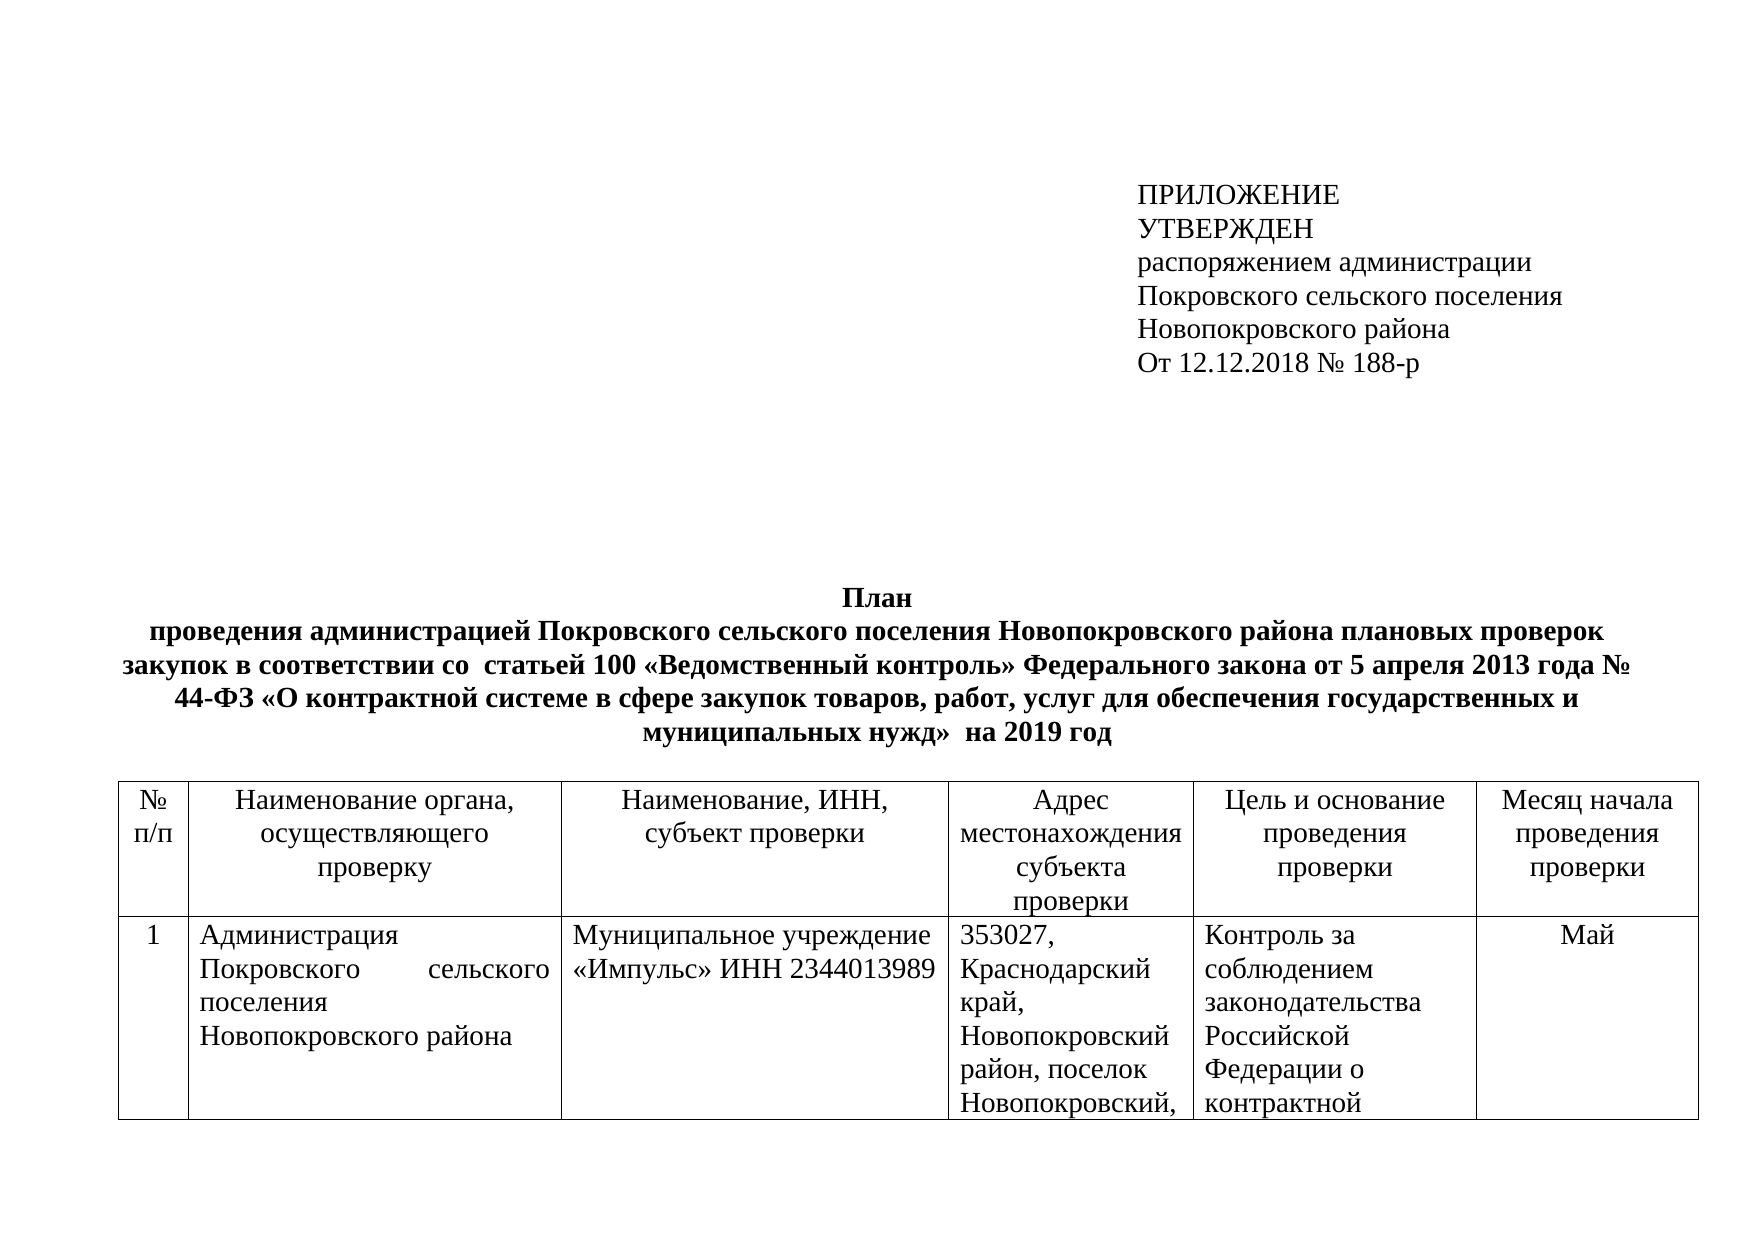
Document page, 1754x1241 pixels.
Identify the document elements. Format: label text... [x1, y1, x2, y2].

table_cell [1194, 917, 1476, 1118]
text Новопокровского района [1137, 311, 1636, 345]
text Покровского сельского поселения [1137, 278, 1636, 311]
table_cell 1 [119, 917, 188, 1118]
table_header Адрес местонахождения субъекта проверки [949, 782, 1193, 916]
table_header Наименование, ИНН, субъект проверки [562, 782, 948, 916]
table_header № п/п [119, 782, 188, 916]
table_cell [562, 917, 948, 1118]
table_header Месяц начала проведения проверки [1477, 782, 1698, 916]
text УТВЕРЖДЕН [1137, 211, 1636, 244]
table_header Цель и основание проведения проверки [1194, 782, 1476, 916]
text распоряжением администрации [1137, 244, 1636, 278]
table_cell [189, 917, 561, 1118]
table_header Наименование органа, осуществляющего проверку [189, 782, 561, 916]
table_cell Май [1477, 917, 1698, 1118]
text План [118, 580, 1636, 613]
text ПРИЛОЖЕНИЕ [1137, 177, 1636, 211]
text От 12.12.2018 № 188-р [1137, 345, 1636, 378]
text проведения администрацией Покровского сельского поселения Новопокровского района плановых проверок закупок в соответствии со статьей 100 «Ведомственный контроль» Федерального закона от 5 апреля 2013 года № 44-ФЗ «О контрактной системе в сфере закупок товаров, работ, услуг для обеспечения государственных и муниципальных нужд» на 2019 год [118, 613, 1636, 747]
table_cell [949, 917, 1193, 1118]
